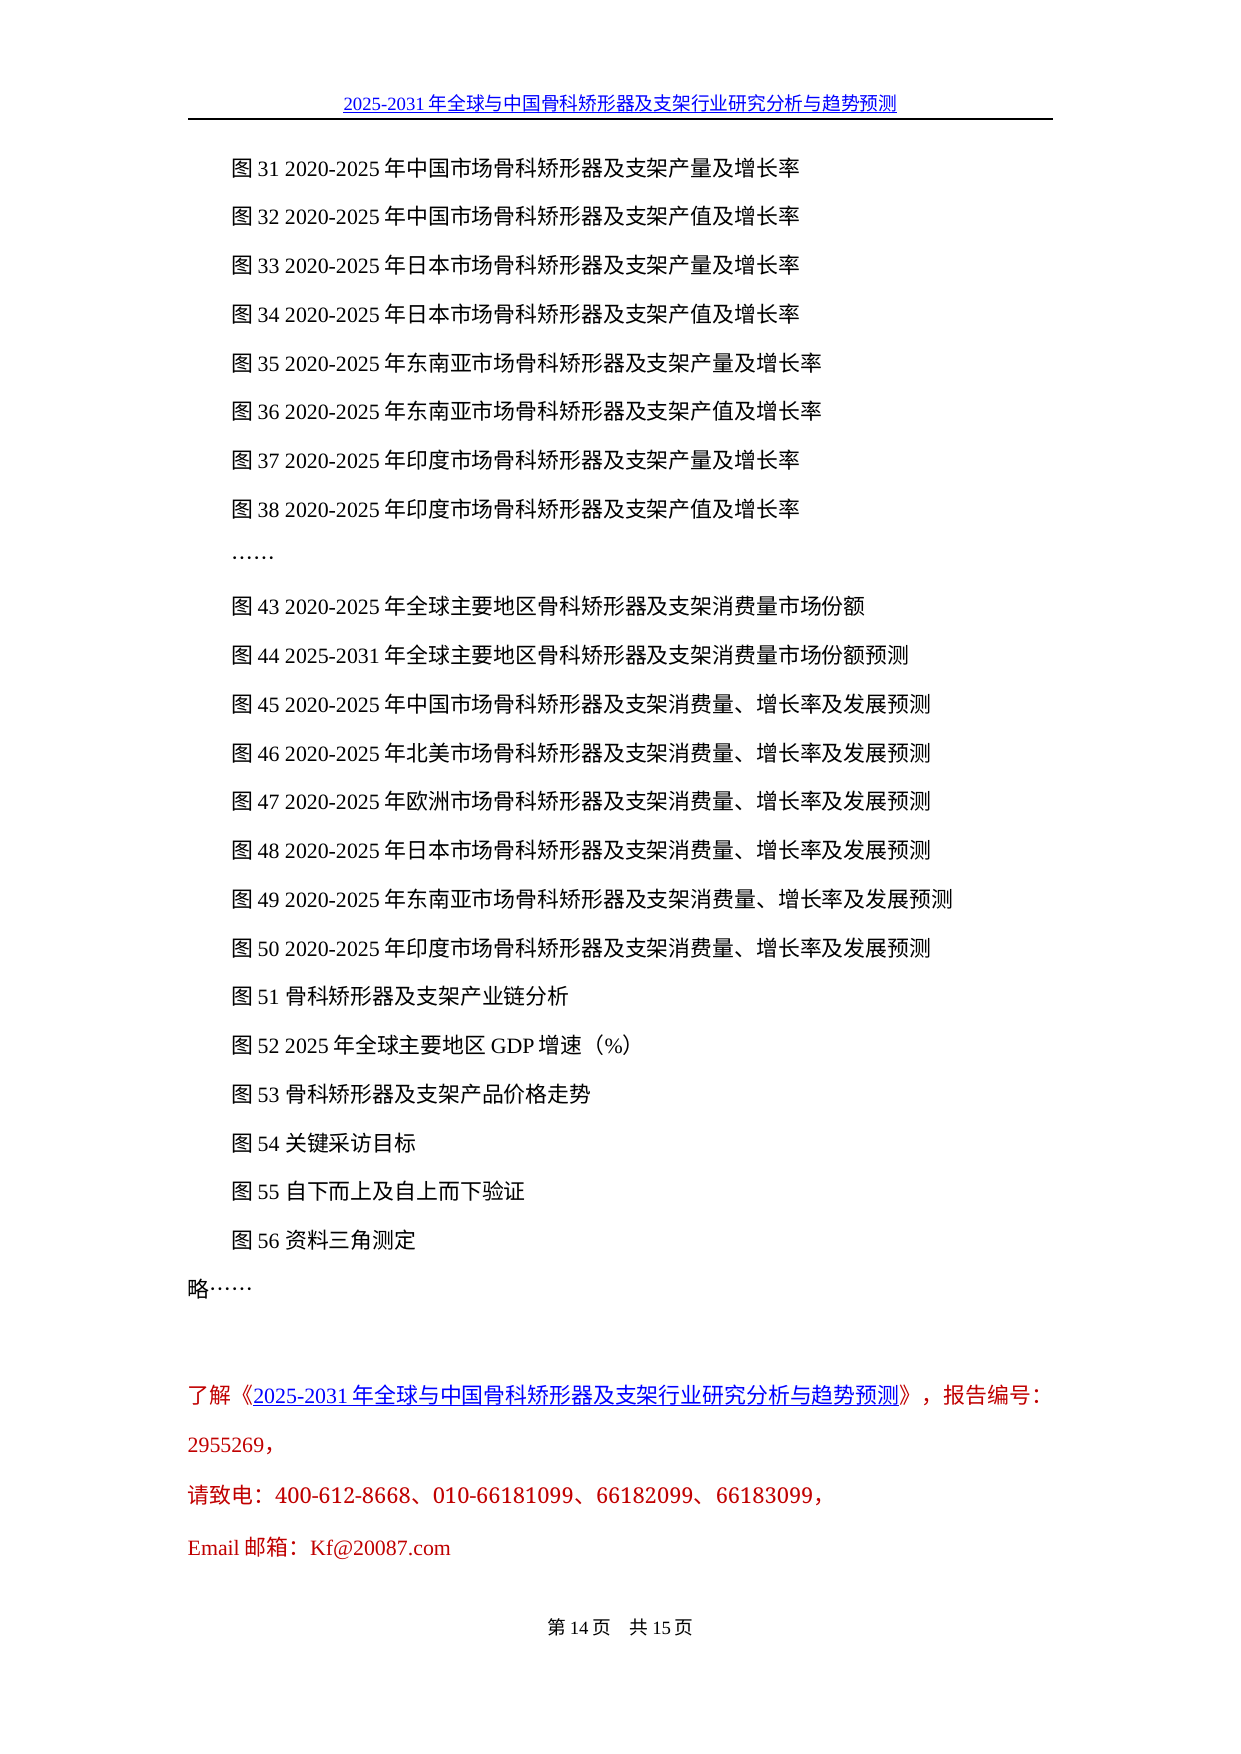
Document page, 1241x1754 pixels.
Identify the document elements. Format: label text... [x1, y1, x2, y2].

text Email邮箱：Kf@20087.com [187, 1530, 1053, 1562]
text 了解《2025-2031年全球与中国骨科矫形器及支架行业研究分析与趋势预测》，报告编号：2955269， [187, 1378, 1053, 1459]
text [187, 150, 1053, 1304]
text 请致电：400-612-8668、010-66181099、66182099、66183099， [187, 1478, 1053, 1511]
